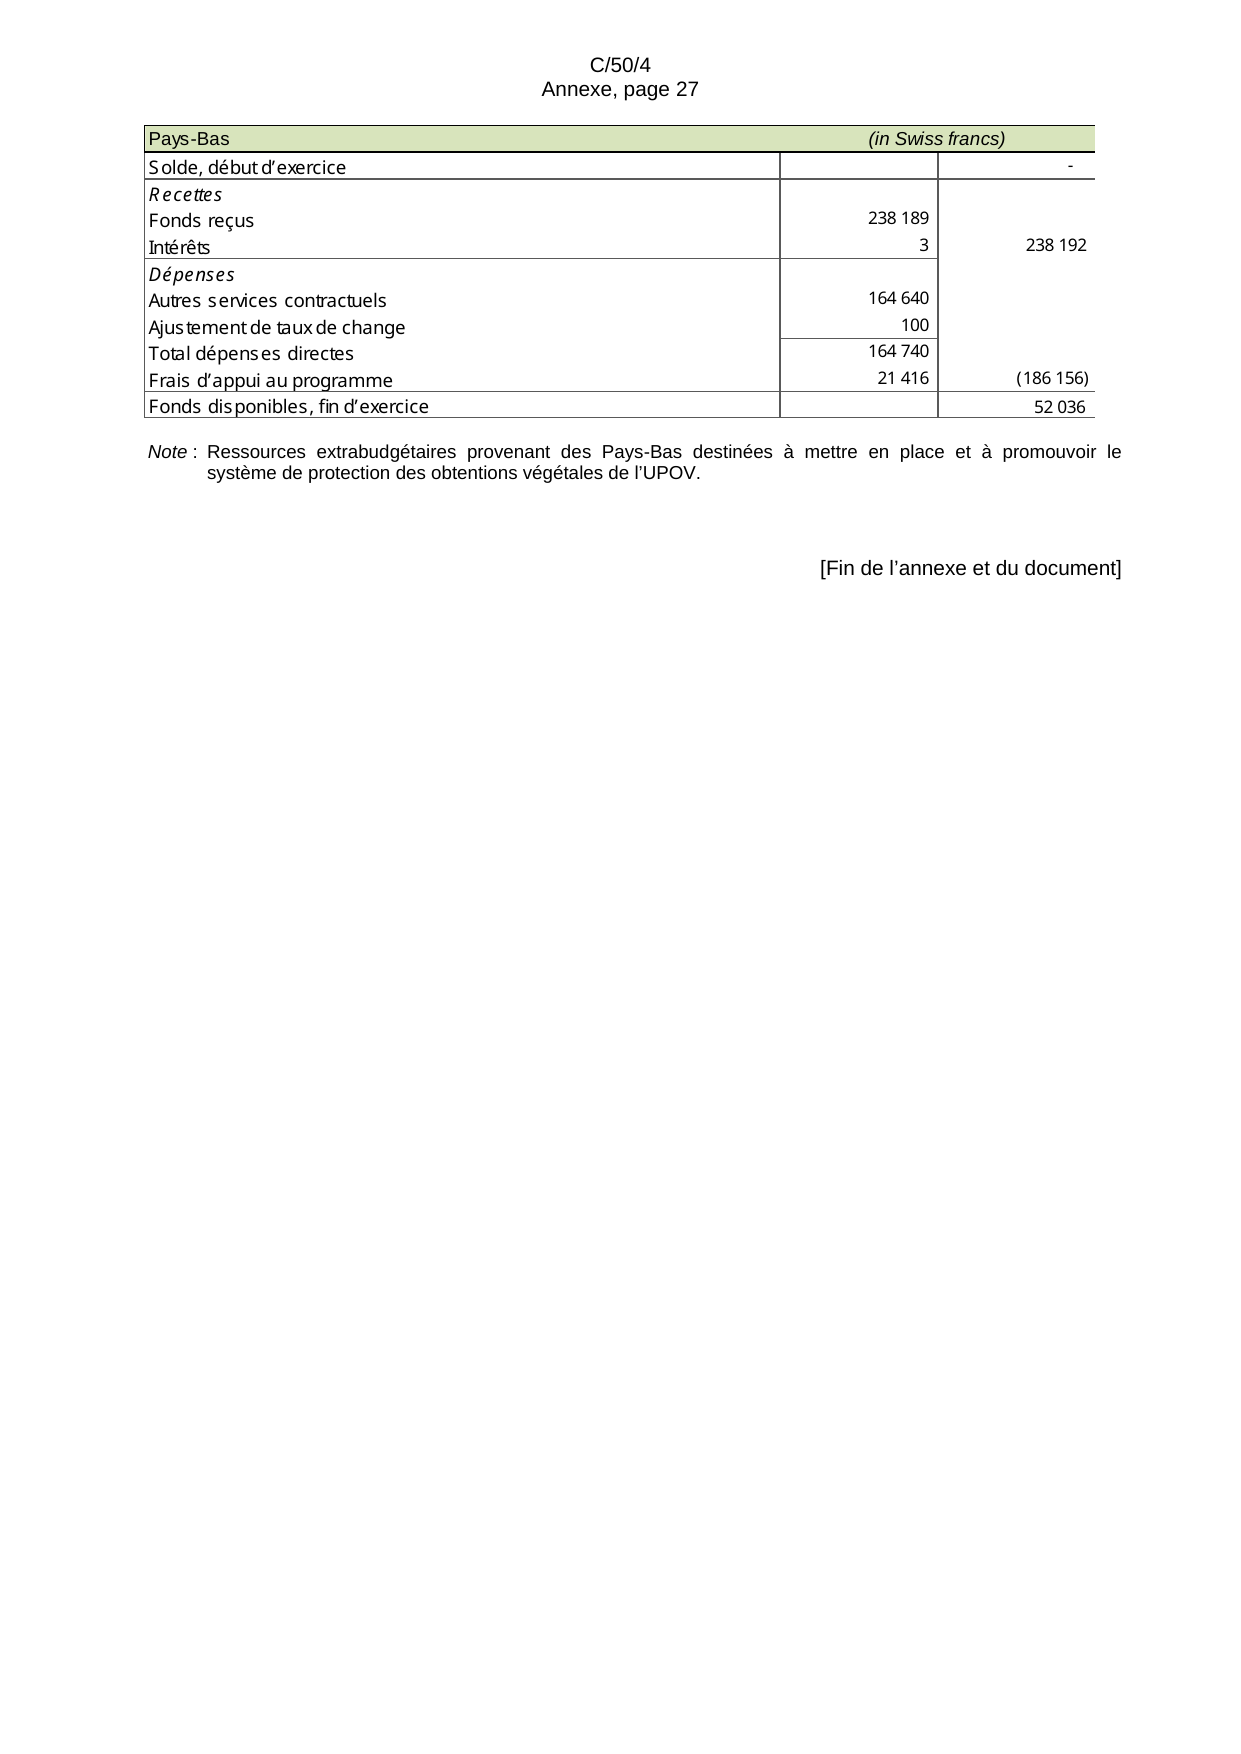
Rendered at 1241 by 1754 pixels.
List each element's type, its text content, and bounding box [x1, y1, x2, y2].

text [Fin de l’annexe et du document] [118, 556, 1122, 579]
text Note : Ressources extrabudgétaires provenant des Pays-Bas destinées à mettre en place et à promouvoir le système de protection des obtentions végétales de l’UPOV. [148, 441, 1122, 484]
